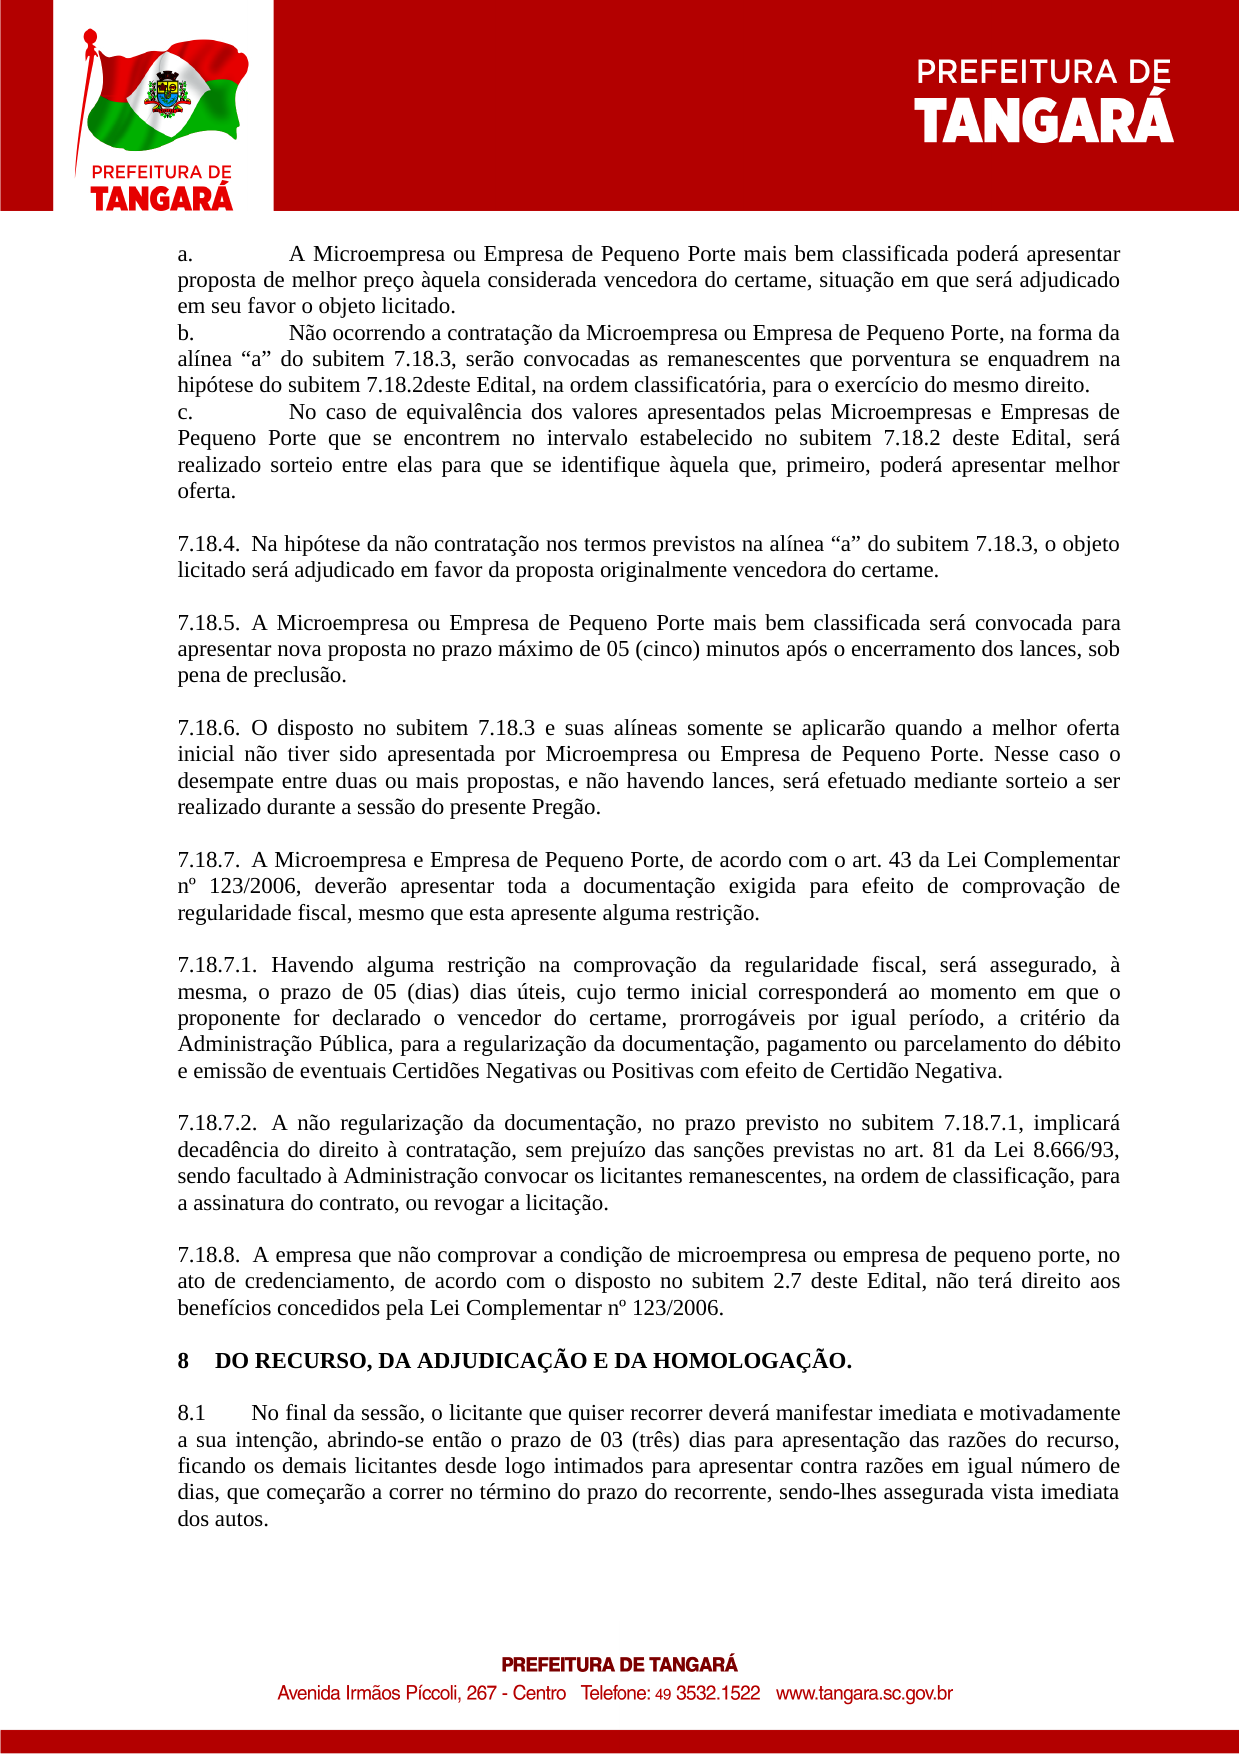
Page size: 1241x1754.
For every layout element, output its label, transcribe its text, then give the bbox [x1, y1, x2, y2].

picture [0, 0, 1239, 211]
list DO RECURSO, DA ADJUDICAÇÃO E DA HOMOLOGAÇÃO. [177, 1347, 1122, 1373]
text 7.18.7.2. A não regularização da documentação, no prazo previsto no subitem 7.18.7.1, implicará decadência do direito à contratação, sem prejuízo das sanções previstas no art. 81 da Lei 8.666/93, sendo facultado à Administração convocar os licitantes remanescentes, na ordem de classificação, para a assinatura do contrato, ou revogar a licitação. [177, 1109, 1122, 1215]
picture [0, 1621, 1239, 1754]
list Não ocorrendo a contratação da Microempresa ou Empresa de Pequeno Porte, na forma da alínea “a” do subitem 7.18.3, serão convocadas as remanescentes que porventura se enquadrem na hipótese do subitem 7.18.2deste Edital, na ordem classificatória, para o exercício do mesmo direito. [177, 319, 1122, 398]
text 7.18.7. A Microempresa e Empresa de Pequeno Porte, de acordo com o art. 43 da Lei Complementar nº 123/2006, deverão apresentar toda a documentação exigida para efeito de comprovação de regularidade fiscal, mesmo que esta apresente alguma restrição. [177, 846, 1122, 925]
list A Microempresa ou Empresa de Pequeno Porte mais bem classificada poderá apresentar proposta de melhor preço àquela considerada vencedora do certame, situação em que será adjudicado em seu favor o objeto licitado. [177, 240, 1122, 319]
text 7.18.7.1. Havendo alguma restrição na comprovação da regularidade fiscal, será assegurado, à mesma, o prazo de 05 (dias) dias úteis, cujo termo inicial corresponderá ao momento em que o proponente for declarado o vencedor do certame, prorrogáveis por igual período, a critério da Administração Pública, para a regularização da documentação, pagamento ou parcelamento do débito e emissão de eventuais Certidões Negativas ou Positivas com efeito de Certidão Negativa. [177, 951, 1122, 1083]
text 7.18.8. A empresa que não comprovar a condição de microempresa ou empresa de pequeno porte, no ato de credenciamento, de acordo com o disposto no subitem 2.7 deste Edital, não terá direito aos benefícios concedidos pela Lei Complementar nº 123/2006. [177, 1241, 1122, 1320]
text 7.18.6. O disposto no subitem 7.18.3 e suas alíneas somente se aplicarão quando a melhor oferta inicial não tiver sido apresentada por Microempresa ou Empresa de Pequeno Porte. Nesse caso o desempate entre duas ou mais propostas, e não havendo lances, será efetuado mediante sorteio a ser realizado durante a sessão do presente Pregão. [177, 714, 1122, 819]
text 7.18.5. A Microempresa ou Empresa de Pequeno Porte mais bem classificada será convocada para apresentar nova proposta no prazo máximo de 05 (cinco) minutos após o encerramento dos lances, sob pena de preclusão. [177, 609, 1122, 688]
text 7.18.4. Na hipótese da não contratação nos termos previstos na alínea “a” do subitem 7.18.3, o objeto licitado será adjudicado em favor da proposta originalmente vencedora do certame. [177, 530, 1122, 582]
list No caso de equivalência dos valores apresentados pelas Microempresas e Empresas de Pequeno Porte que se encontrem no intervalo estabelecido no subitem 7.18.2 deste Edital, será realizado sorteio entre elas para que se identifique àquela que, primeiro, poderá apresentar melhor oferta. [177, 398, 1122, 503]
list No final da sessão, o licitante que quiser recorrer deverá manifestar imediata e motivadamente a sua intenção, abrindo-se então o prazo de 03 (três) dias para apresentação das razões do recurso, ficando os demais licitantes desde logo intimados para apresentar contra razões em igual número de dias, que começarão a correr no término do prazo do recorrente, sendo-lhes assegurada vista imediata dos autos. [177, 1399, 1122, 1531]
